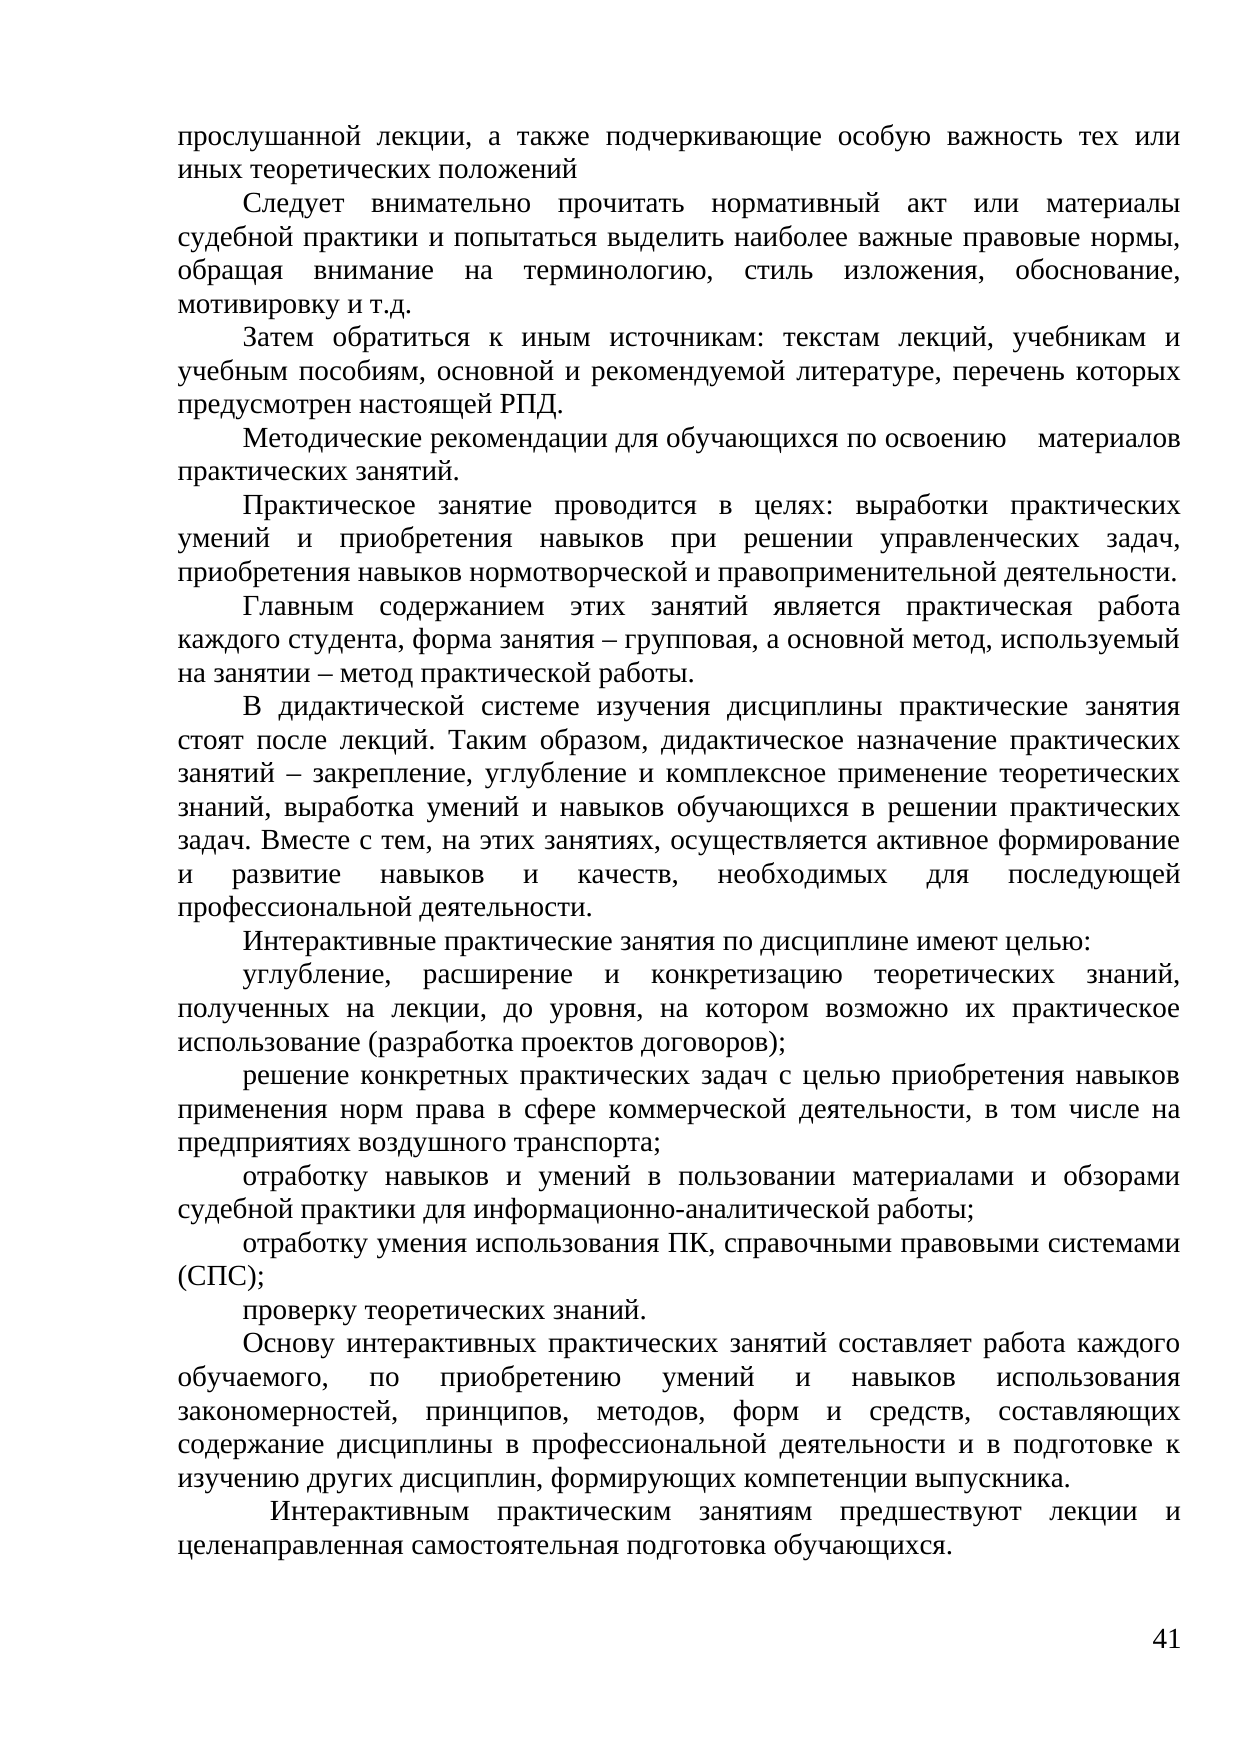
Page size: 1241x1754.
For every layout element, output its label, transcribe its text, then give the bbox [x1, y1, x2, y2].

text отработку навыков и умений в пользовании материалами и обзорами судебной практики для информационно-аналитической работы; [177, 1158, 1181, 1225]
text решение конкретных практических задач с целью приобретения навыков применения норм права в сфере коммерческой деятельности, в том числе на предприятиях воздушного транспорта; [177, 1057, 1181, 1158]
text Методические рекомендации для обучающихся по освоению материалов практических занятий. [177, 420, 1181, 487]
text отработку умения использования ПК, справочными правовыми системами (СПС); [177, 1225, 1181, 1292]
text проверку теоретических знаний. [177, 1292, 1181, 1326]
text Интерактивные практические занятия по дисциплине имеют целью: [177, 923, 1181, 957]
text Основу интерактивных практических занятий составляет работа каждого обучаемого, по приобретению умений и навыков использования закономерностей, принципов, методов, форм и средств, составляющих содержание дисциплины в профессиональной деятельности и в подготовке к изучению других дисциплин, формирующих компетенции выпускника. [177, 1326, 1181, 1493]
text Интерактивным практическим занятиям предшествуют лекции и целенаправленная самостоятельная подготовка обучающихся. [177, 1493, 1181, 1560]
text Главным содержанием этих занятий является практическая работа каждого студента, форма занятия – групповая, а основной метод, используемый на занятии – метод практической работы. [177, 588, 1181, 688]
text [177, 118, 1181, 185]
text Практическое занятие проводится в целях: выработки практических умений и приобретения навыков при решении управленческих задач, приобретения навыков нормотворческой и правоприменительной деятельности. [177, 487, 1181, 588]
text углубление, расширение и конкретизацию теоретических знаний, полученных на лекции, до уровня, на котором возможно их практическое использование (разработка проектов договоров); [177, 957, 1181, 1057]
text В дидактической системе изучения дисциплины практические занятия стоят после лекций. Таким образом, дидактическое назначение практических занятий – закрепление, углубление и комплексное применение теоретических знаний, выработка умений и навыков обучающихся в решении практических задач. Вместе с тем, на этих занятиях, осуществляется активное формирование и развитие навыков и качеств, необходимых для последующей профессиональной деятельности. [177, 688, 1181, 923]
text Затем обратиться к иным источникам: текстам лекций, учебникам и учебным пособиям, основной и рекомендуемой литературе, перечень которых предусмотрен настоящей РПД. [177, 319, 1181, 420]
text Следует внимательно прочитать нормативный акт или материалы судебной практики и попытаться выделить наиболее важные правовые нормы, обращая внимание на терминологию, стиль изложения, обоснование, мотивировку и т.д. [177, 185, 1181, 319]
